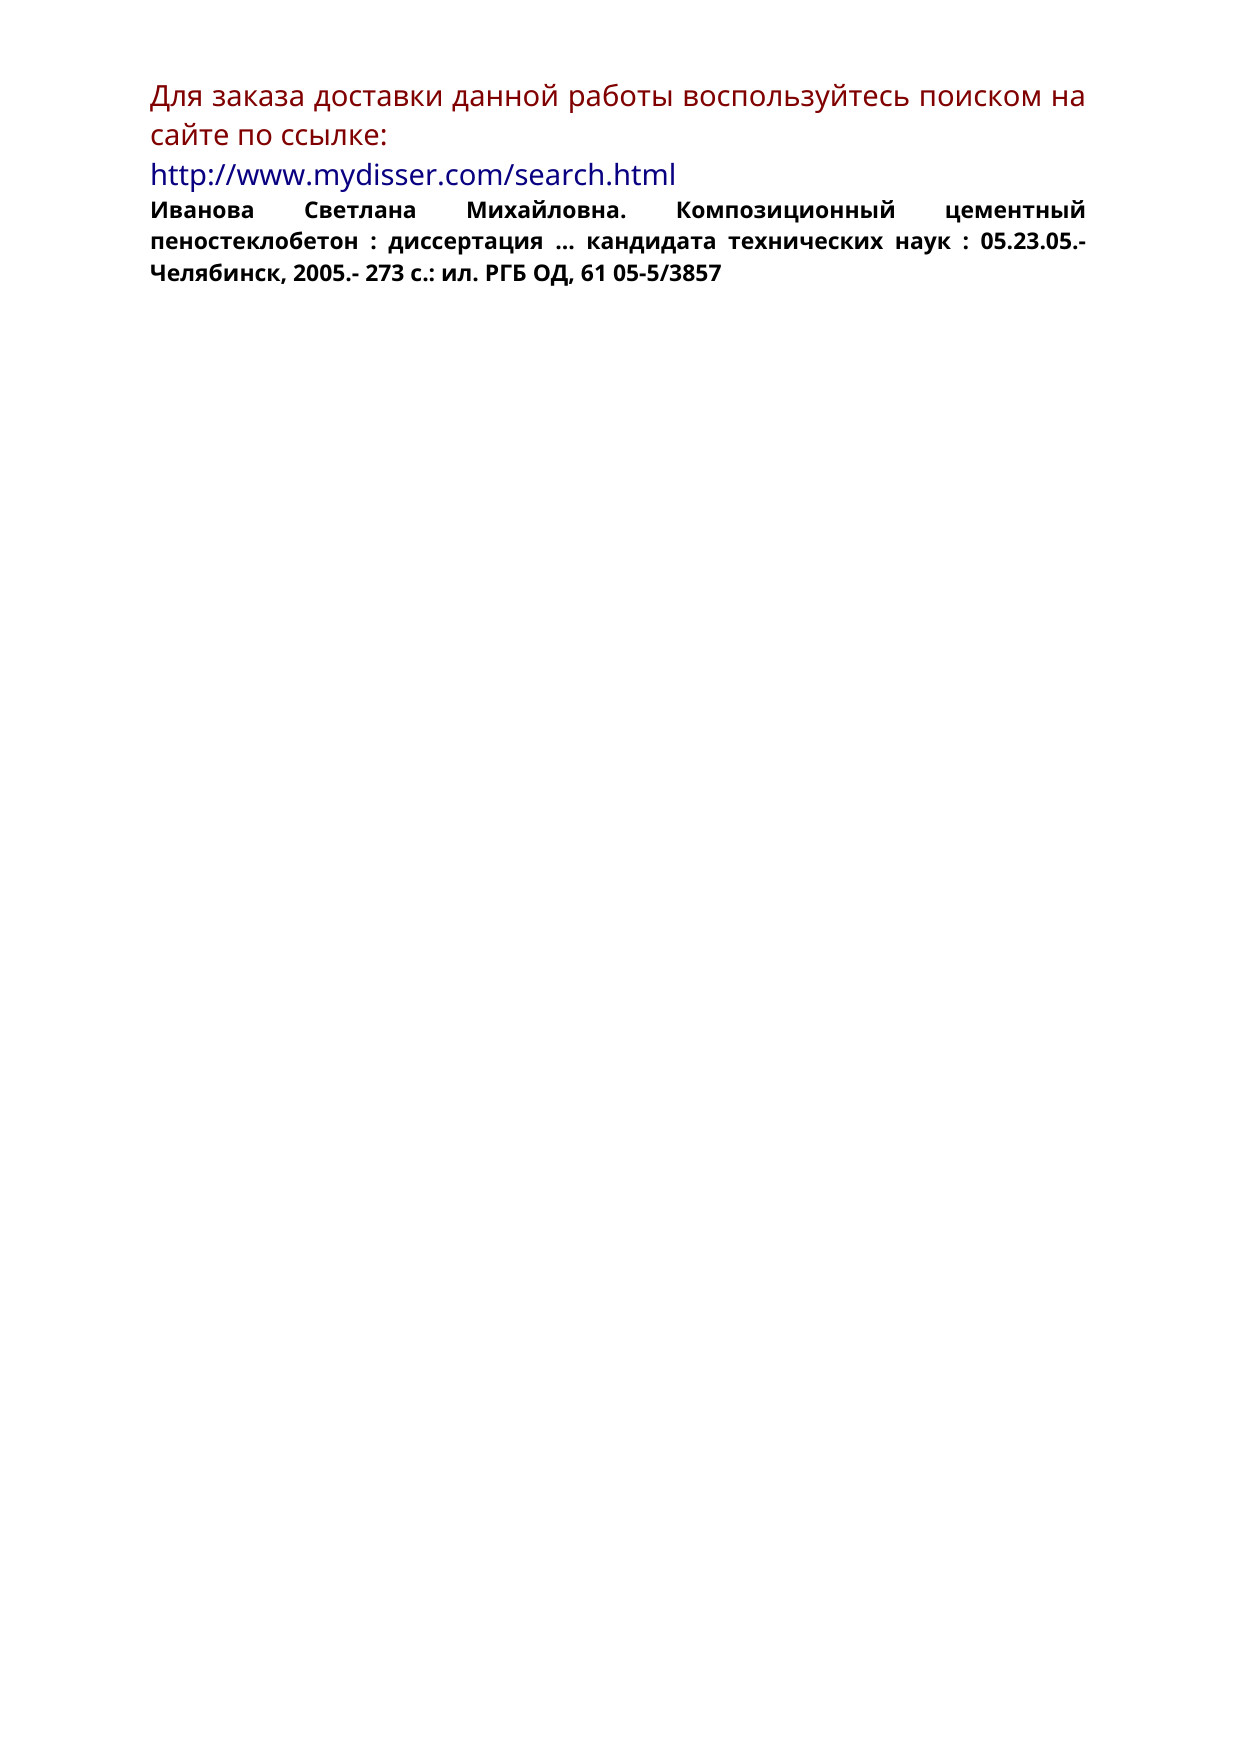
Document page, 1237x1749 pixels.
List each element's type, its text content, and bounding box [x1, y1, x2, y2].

text Иванова Светлана Михайловна. Композиционный цементный пеностеклобетон : диссертация ... кандидата технических наук : 05.23.05.- Челябинск, 2005.- 273 с.: ил. РГБ ОД, 61 05-5/3857 [150, 194, 1086, 288]
